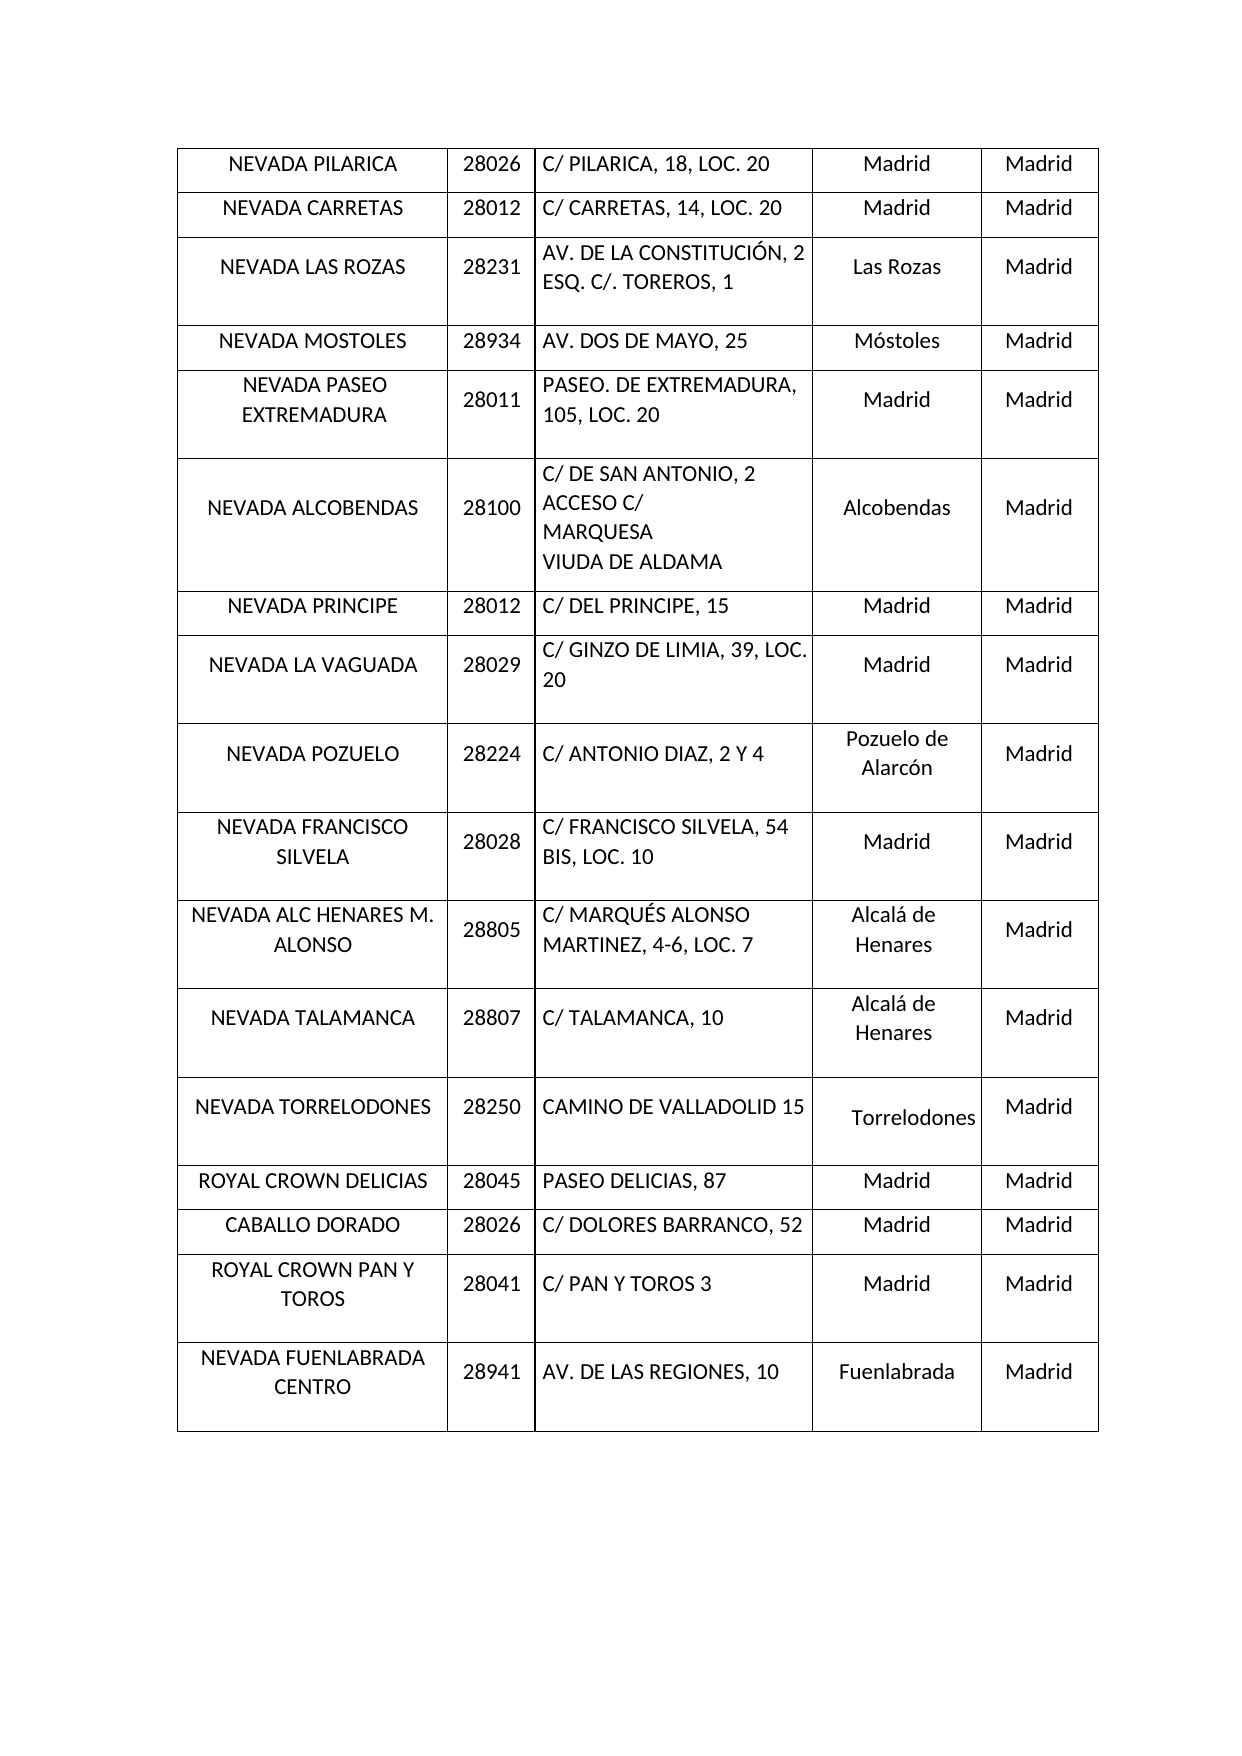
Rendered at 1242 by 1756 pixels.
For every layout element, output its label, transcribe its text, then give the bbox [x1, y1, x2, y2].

table_cell NEVADA LA VAGUADA [178, 636, 447, 723]
table_cell Madrid [813, 149, 981, 192]
table_cell NEVADA LAS ROZAS [178, 238, 447, 325]
table_cell C/ TALAMANCA, 10 [536, 989, 812, 1077]
table_cell 28012 [448, 193, 534, 237]
table_cell C/ PAN Y TOROS 3 [536, 1255, 812, 1342]
table_cell Madrid [982, 989, 1098, 1077]
table_cell Alcalá de Henares [813, 901, 981, 988]
table_cell Madrid [813, 636, 981, 723]
table_cell AV. DE LAS REGIONES, 10 [536, 1343, 812, 1431]
table_cell Madrid [813, 371, 981, 458]
table_cell Madrid [813, 592, 981, 635]
table_cell 28231 [448, 238, 534, 325]
table_cell NEVADA FRANCISCO SILVELA [178, 813, 447, 900]
table_cell C/ DOLORES BARRANCO, 52 [536, 1210, 812, 1254]
table_cell ROYAL CROWN DELICIAS [178, 1166, 447, 1209]
table_cell Madrid [982, 238, 1098, 325]
table_cell 28100 [448, 459, 534, 591]
table_cell 28805 [448, 901, 534, 988]
table_cell 28012 [448, 592, 534, 635]
table_cell Madrid [982, 592, 1098, 635]
table_cell 28029 [448, 636, 534, 723]
table_cell 28807 [448, 989, 534, 1077]
table_cell 28026 [448, 149, 534, 192]
table_cell PASEO. DE EXTREMADURA, 105, LOC. 20 [536, 371, 812, 458]
table_cell 28250 [448, 1078, 534, 1165]
table_cell Madrid [813, 1255, 981, 1342]
table_cell C/ FRANCISCO SILVELA, 54 BIS, LOC. 10 [536, 813, 812, 900]
table_cell 28941 [448, 1343, 534, 1431]
table_cell Pozuelo de Alarcón [813, 724, 981, 812]
table_cell 28934 [448, 326, 534, 369]
table_cell Madrid [982, 1210, 1098, 1254]
table_cell NEVADA FUENLABRADA CENTRO [178, 1343, 447, 1431]
table_cell 28041 [448, 1255, 534, 1342]
table_cell 28028 [448, 813, 534, 900]
table_cell Madrid [813, 1166, 981, 1209]
table_cell Madrid [982, 724, 1098, 812]
table_cell NEVADA PASEO EXTREMADURA [178, 371, 447, 458]
table_cell NEVADA PRINCIPE [178, 592, 447, 635]
table_cell NEVADA ALCOBENDAS [178, 459, 447, 591]
table_cell C/ ANTONIO DIAZ, 2 Y 4 [536, 724, 812, 812]
table_cell Madrid [982, 326, 1098, 369]
table_cell Madrid [982, 193, 1098, 237]
table_cell CABALLO DORADO [178, 1210, 447, 1254]
table_cell AV. DE LA CONSTITUCIÓN, 2 ESQ. C/. TOREROS, 1 [536, 238, 812, 325]
table_cell C/ MARQUÉS ALONSO MARTINEZ, 4-6, LOC. 7 [536, 901, 812, 988]
table_cell Madrid [982, 636, 1098, 723]
table_cell NEVADA TALAMANCA [178, 989, 447, 1077]
table_cell Madrid [982, 813, 1098, 900]
table_cell Madrid [982, 1078, 1098, 1165]
table_cell CAMINO DE VALLADOLID 15 [536, 1078, 812, 1165]
table_cell Madrid [813, 813, 981, 900]
table_cell C/ CARRETAS, 14, LOC. 20 [536, 193, 812, 237]
table_cell C/ GINZO DE LIMIA, 39, LOC. 20 [536, 636, 812, 723]
table_cell NEVADA MOSTOLES [178, 326, 447, 369]
table_cell Madrid [982, 459, 1098, 591]
table_cell Móstoles [813, 326, 981, 369]
table_cell Alcobendas [813, 459, 981, 591]
table_cell Alcalá de Henares [813, 989, 981, 1077]
table_cell ROYAL CROWN PAN Y TOROS [178, 1255, 447, 1342]
table_cell 28011 [448, 371, 534, 458]
table_cell C/ PILARICA, 18, LOC. 20 [536, 149, 812, 192]
table_cell NEVADA PILARICA [178, 149, 447, 192]
table_cell Madrid [982, 1255, 1098, 1342]
table_cell Madrid [982, 1343, 1098, 1431]
table_cell 28026 [448, 1210, 534, 1254]
table_cell 28045 [448, 1166, 534, 1209]
table_cell Madrid [982, 371, 1098, 458]
table_cell PASEO DELICIAS, 87 [536, 1166, 812, 1209]
table_cell Madrid [813, 1210, 981, 1254]
table_cell Las Rozas [813, 238, 981, 325]
table_cell Madrid [813, 193, 981, 237]
table_cell 28224 [448, 724, 534, 812]
table_cell Torrelodones [813, 1078, 981, 1165]
table_cell Fuenlabrada [813, 1343, 981, 1431]
table_cell Madrid [982, 149, 1098, 192]
table_cell NEVADA ALC HENARES M. ALONSO [178, 901, 447, 988]
table_cell AV. DOS DE MAYO, 25 [536, 326, 812, 369]
table_cell NEVADA TORRELODONES [178, 1078, 447, 1165]
table_cell NEVADA CARRETAS [178, 193, 447, 237]
table_cell Madrid [982, 901, 1098, 988]
table_cell NEVADA POZUELO [178, 724, 447, 812]
table_cell C/ DEL PRINCIPE, 15 [536, 592, 812, 635]
table_cell C/ DE SAN ANTONIO, 2 ACCESO C/ MARQUESA VIUDA DE ALDAMA [536, 459, 812, 591]
table_cell Madrid [982, 1166, 1098, 1209]
